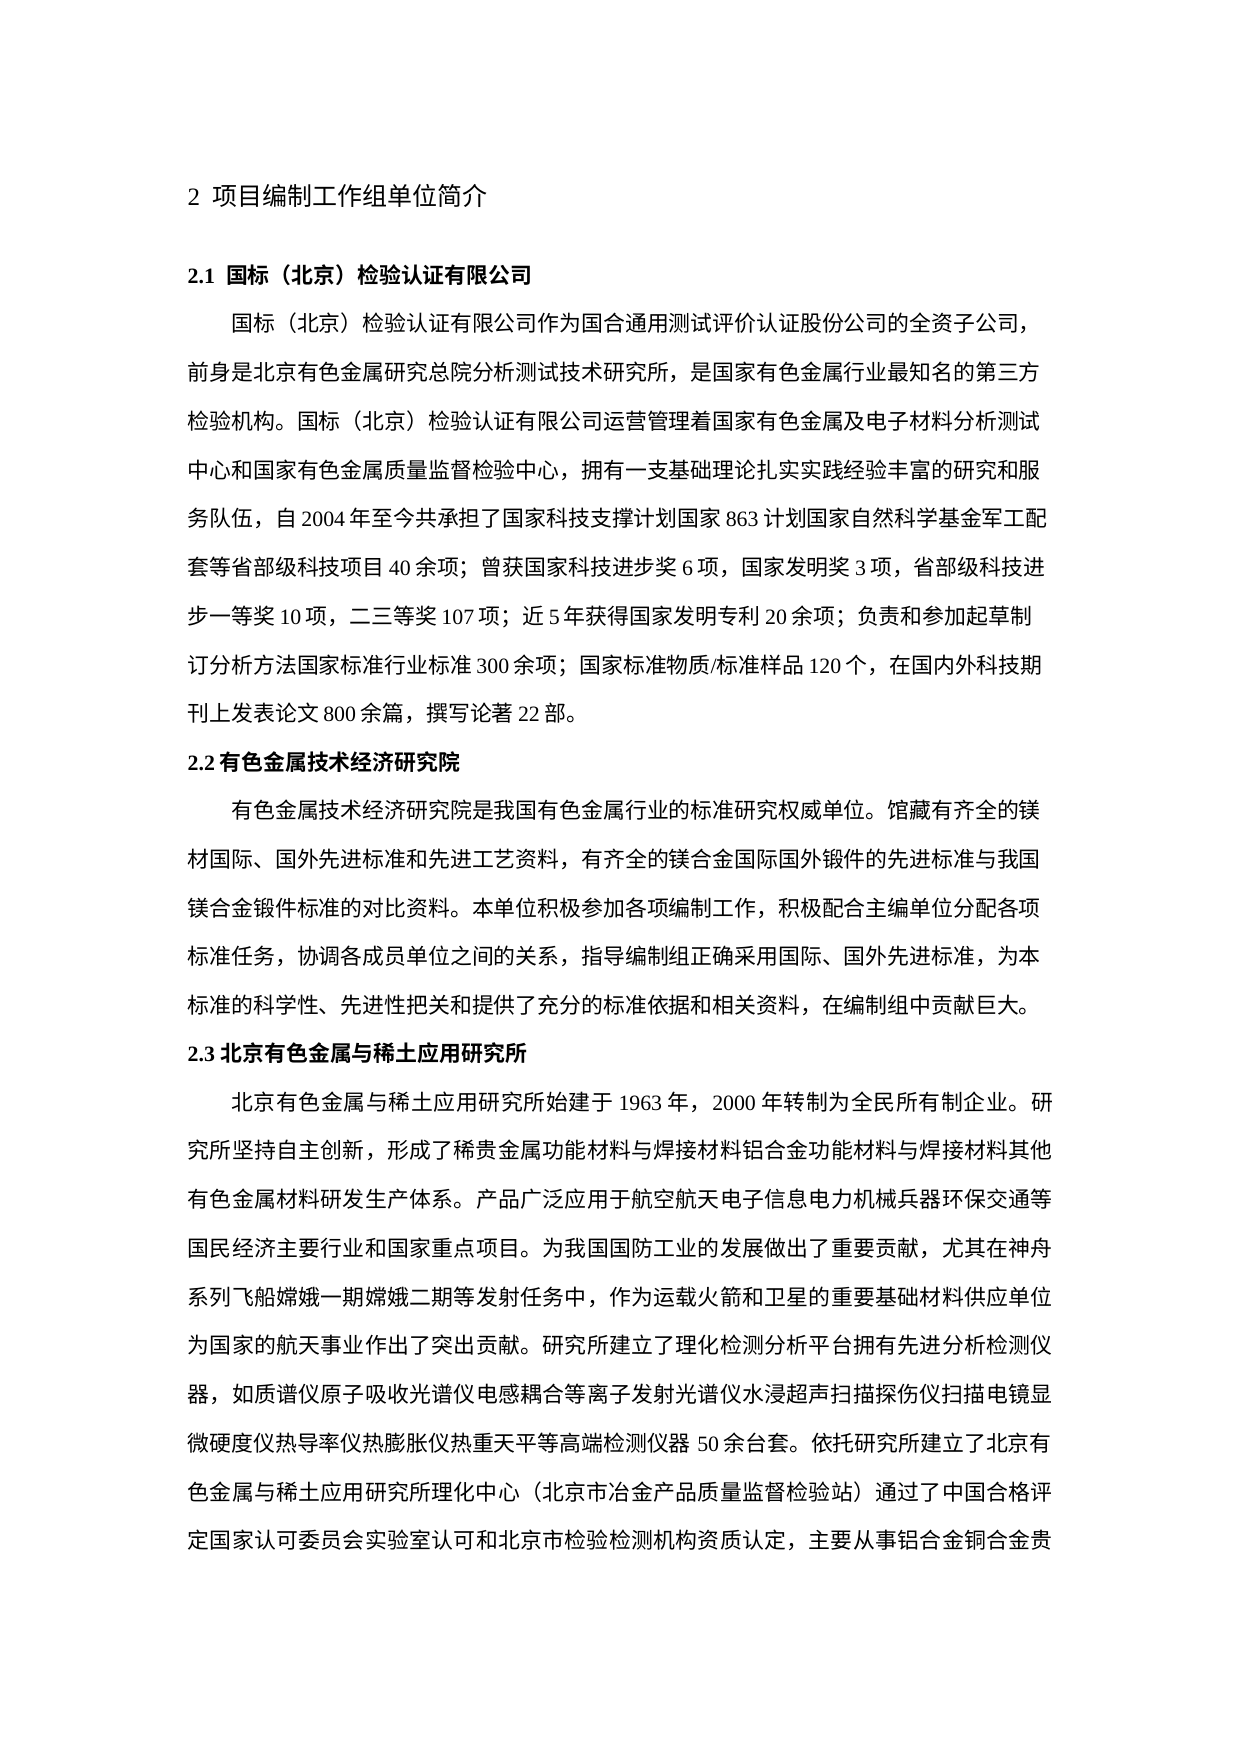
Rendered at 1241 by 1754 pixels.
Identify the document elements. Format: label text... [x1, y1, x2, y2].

text 2.3 北京有色金属与稀土应用研究所 [187, 1036, 1053, 1068]
text 国标（北京）检验认证有限公司作为国合通用测试评价认证股份公司的全资子公司，前身是北京有色金属研究总院分析测试技术研究所，是国家有色金属行业最知名的第三方检验机构。国标（北京）检验认证有限公司运营管理着国家有色金属及电子材料分析测试中心和国家有色金属质量监督检验中心，拥有一支基础理论扎实实践经验丰富的研究和服务队伍，自2004年至今共承担了国家科技支撑计划国家863计划国家自然科学基金军工配套等省部级科技项目40余项；曾获国家科技进步奖6项，国家发明奖3项，省部级科技进步一等奖10项，二三等奖107项；近5年获得国家发明专利20余项；负责和参加起草制订分析方法国家标准行业标准300余项；国家标准物质/标准样品120个，在国内外科技期刊上发表论文800余篇，撰写论著22部。 [187, 306, 1053, 728]
text 2.1 国标（北京）检验认证有限公司 [187, 258, 1053, 290]
text 有色金属技术经济研究院是我国有色金属行业的标准研究权威单位。馆藏有齐全的镁材国际、国外先进标准和先进工艺资料，有齐全的镁合金国际国外锻件的先进标准与我国镁合金锻件标准的对比资料。本单位积极参加各项编制工作，积极配合主编单位分配各项标准任务，协调各成员单位之间的关系，指导编制组正确采用国际、国外先进标准，为本标准的科学性、先进性把关和提供了充分的标准依据和相关资料，在编制组中贡献巨大。 [187, 793, 1053, 1020]
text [187, 1084, 1053, 1556]
text 2.2有色金属技术经济研究院 [187, 744, 1053, 777]
text 2 项目编制工作组单位简介 [187, 162, 1053, 227]
